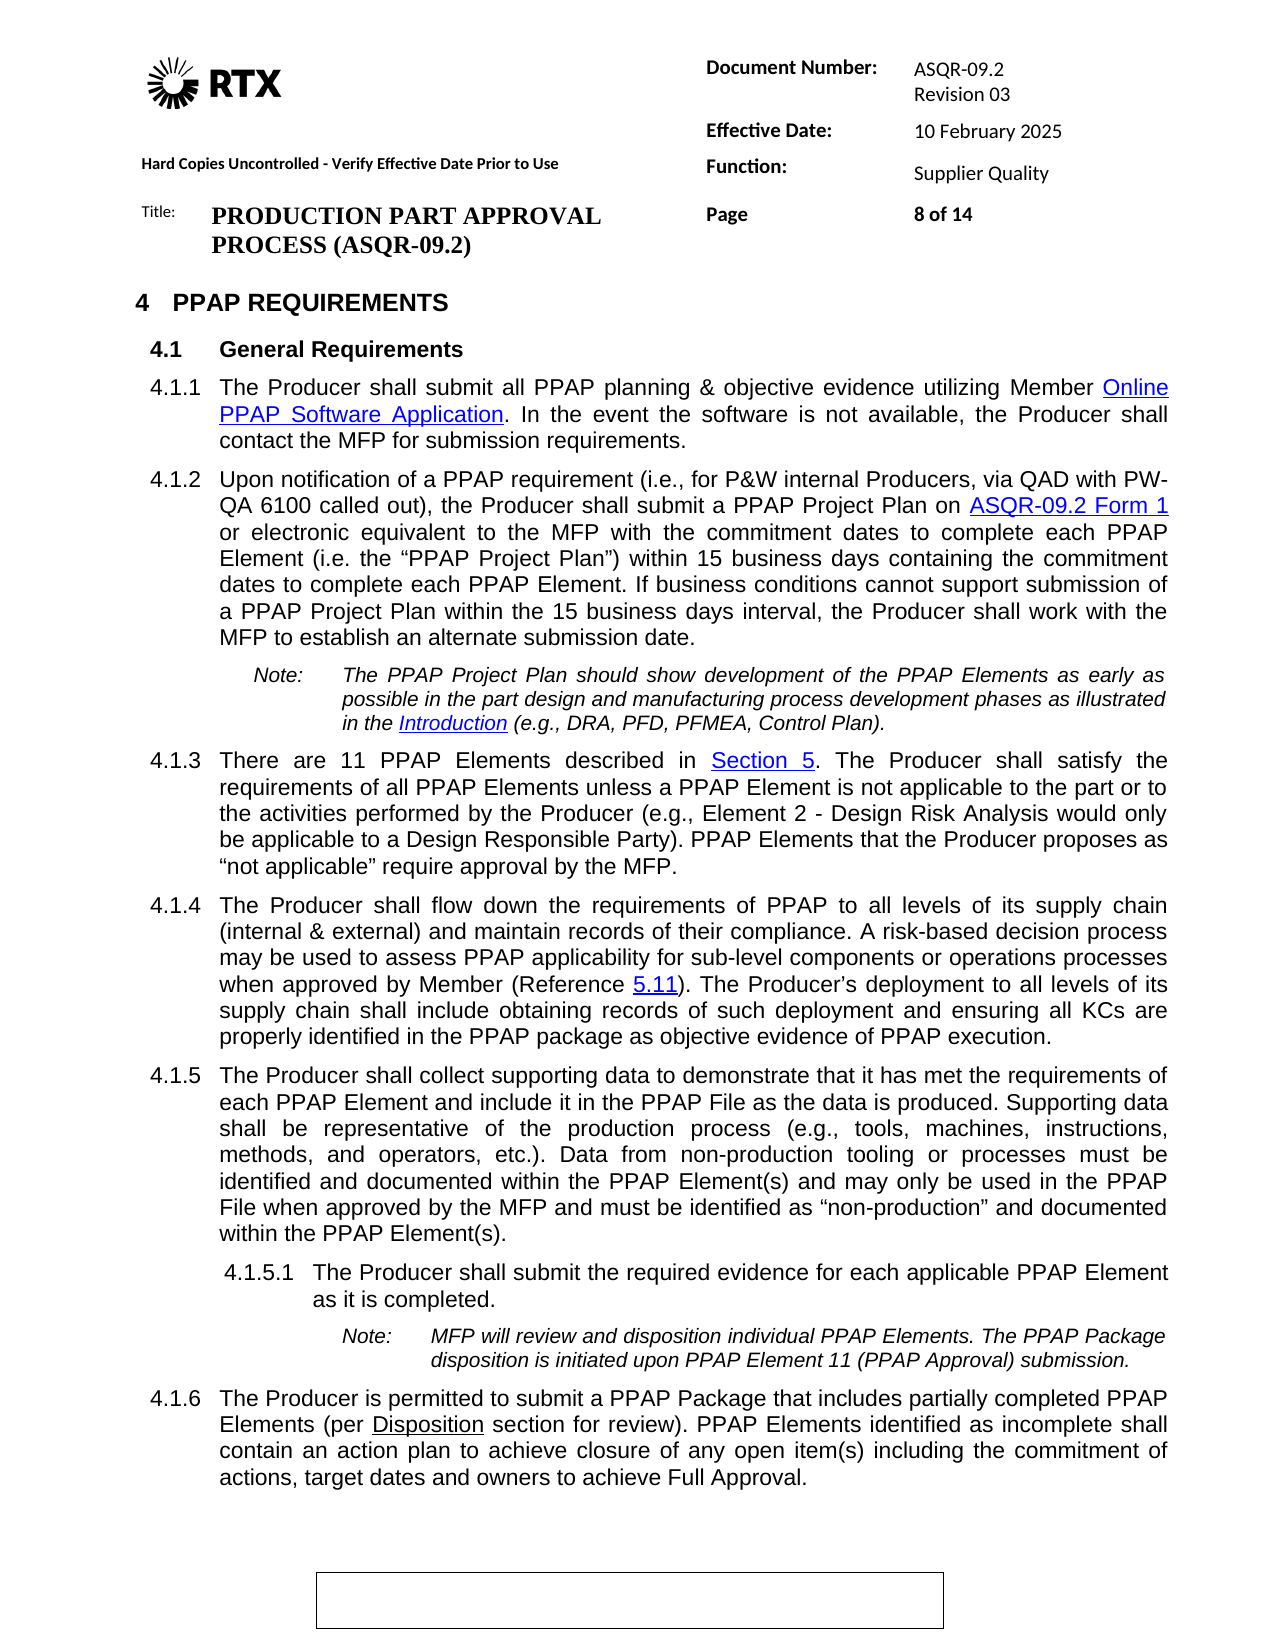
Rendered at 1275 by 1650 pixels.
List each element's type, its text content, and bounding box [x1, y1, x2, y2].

subtitle PPAP REQUIREMENTS [135, 288, 1169, 317]
list Upon notification of a PPAP requirement (i.e., for P&W internal Producers, via QAD with PW-QA 6100 called out), the Producer shall submit a PPAP Project Plan on ASQR-09.2 Form 1 or electronic equivalent to the MFP with the commitment dates to complete each PPAP Element (i.e. the “PPAP Project Plan”) within 15 business days containing the commitment dates to complete each PPAP Element. If business conditions cannot support submission of a PPAP Project Plan within the 15 business days interval, the Producer shall work with the MFP to establish an alternate submission date. [150, 466, 1169, 650]
list The Producer shall flow down the requirements of PPAP to all levels of its supply chain (internal & external) and maintain records of their compliance. A risk-based decision process may be used to assess PPAP applicability for sub-level components or operations processes when approved by Member (Reference 5.11). The Producer’s deployment to all levels of its supply chain shall include obtaining records of such deployment and ensuring all KCs are properly identified in the PPAP package as objective evidence of PPAP execution. [150, 892, 1169, 1050]
list Note: The PPAP Project Plan should show development of the PPAP Elements as early as possible in the part design and manufacturing process development phases as illustrated in the Introduction (e.g., DRA, PFD, PFMEA, Control Plan). [253, 663, 1169, 735]
list The Producer shall collect supporting data to demonstrate that it has met the requirements of each PPAP Element and include it in the PPAP File as the data is produced. Supporting data shall be representative of the production process (e.g., tools, machines, instructions, methods, and operators, etc.). Data from non-production tooling or processes must be identified and documented within the PPAP Element(s) and may only be used in the PPAP File when approved by the MFP and must be identified as “non-production” and documented within the PPAP Element(s). [150, 1062, 1169, 1247]
list The Producer shall submit all PPAP planning & objective evidence utilizing Member Online PPAP Software Application. In the event the software is not available, the Producer shall contact the MFP for submission requirements. [150, 374, 1169, 453]
list There are 11 PPAP Elements described in Section 5. The Producer shall satisfy the requirements of all PPAP Elements unless a PPAP Element is not applicable to the part or to the activities performed by the Producer (e.g., Element 2 - Design Risk Analysis would only be applicable to a Design Responsible Party). PPAP Elements that the Producer proposes as “not applicable” require approval by the MFP. [150, 747, 1169, 879]
list The Producer is permitted to submit a PPAP Package that includes partially completed PPAP Elements (per Disposition section for review). PPAP Elements identified as incomplete shall contain an action plan to achieve closure of any open item(s) including the commitment of actions, target dates and owners to achieve Full Approval. [150, 1385, 1169, 1490]
picture [141, 54, 294, 109]
list The Producer shall submit the required evidence for each applicable PPAP Element as it is completed. [224, 1259, 1169, 1312]
list General Requirements [150, 336, 1169, 362]
list Note: MFP will review and disposition individual PPAP Elements. The PPAP Package disposition is initiated upon PPAP Element 11 (PPAP Approval) submission. [342, 1324, 1169, 1372]
